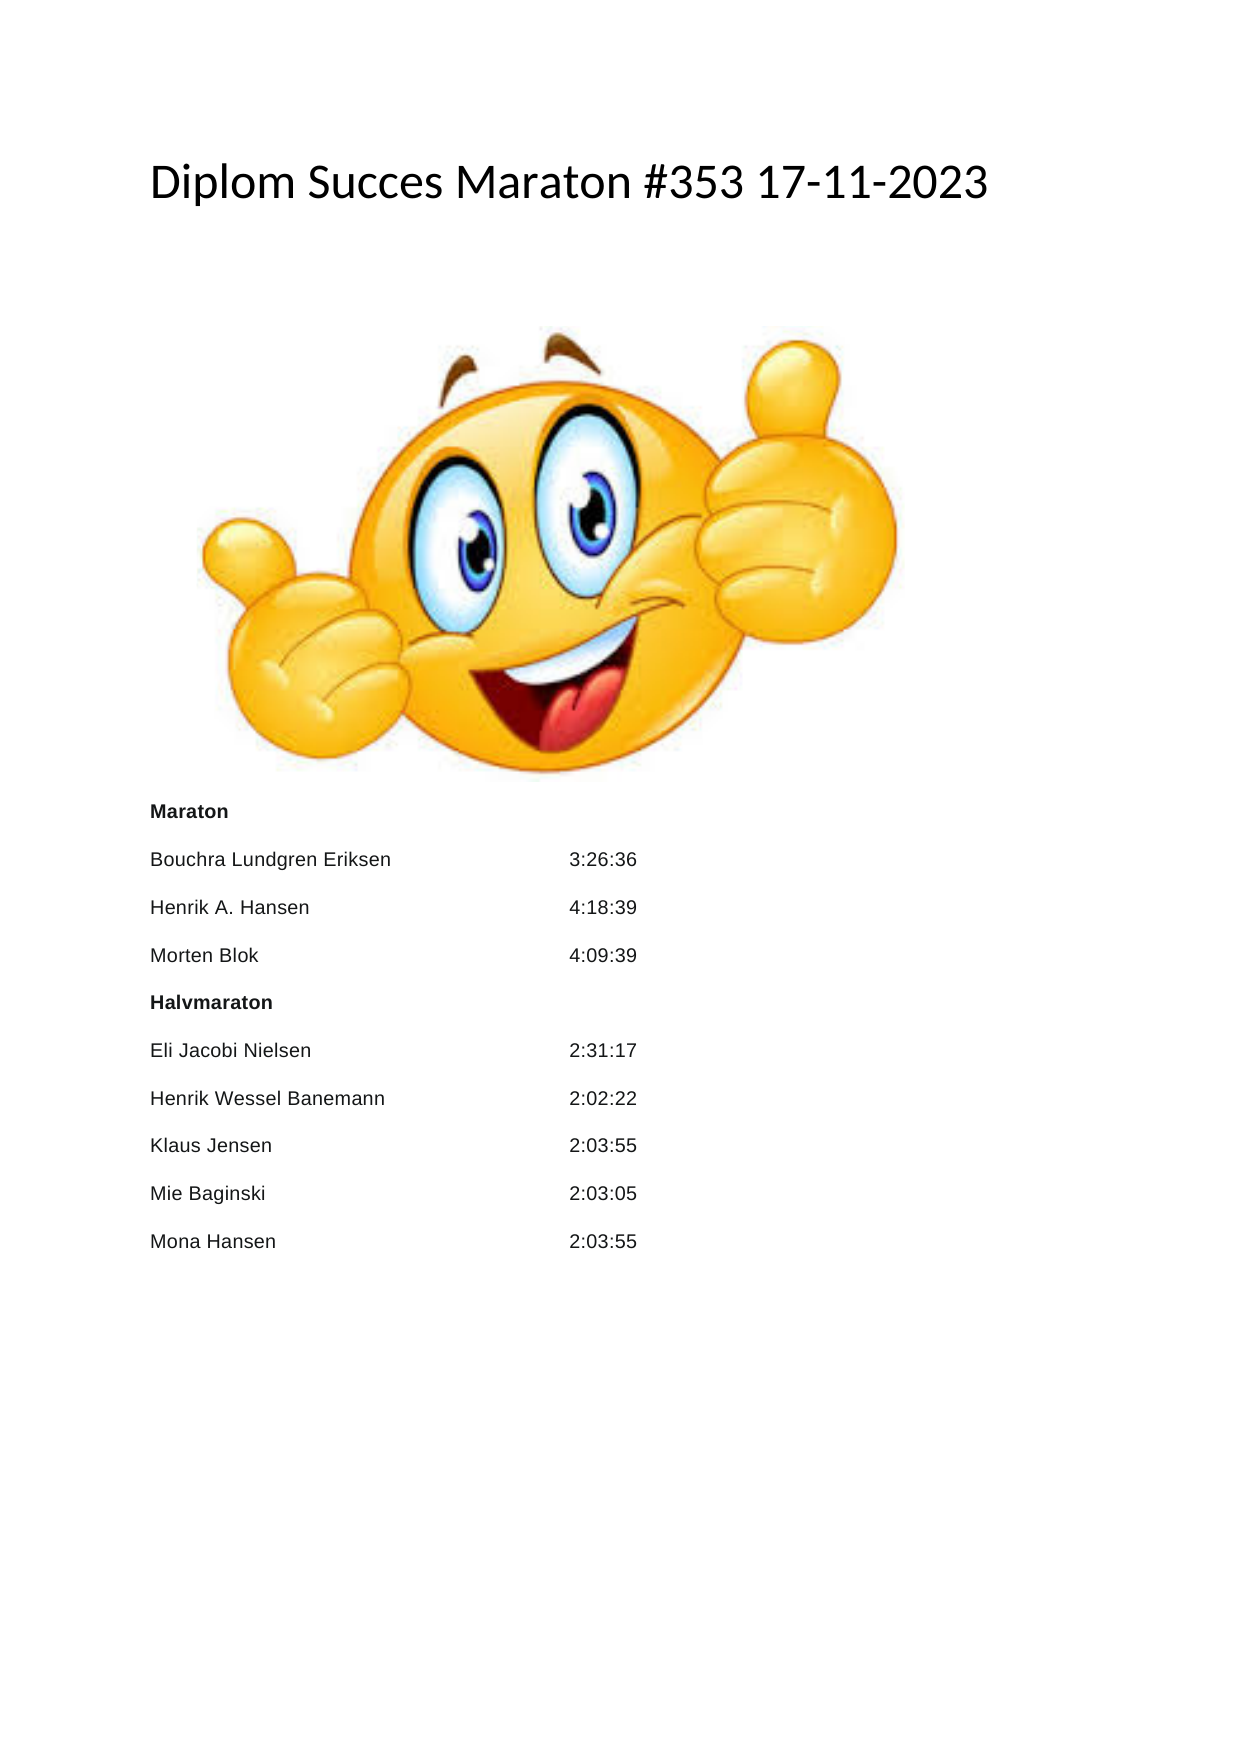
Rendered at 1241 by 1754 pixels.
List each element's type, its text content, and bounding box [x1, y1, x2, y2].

text Maraton [150, 800, 1090, 823]
text Eli Jacobi Nielsen 2:31:17 [150, 1039, 1090, 1062]
text Henrik Wessel Banemann 2:02:22 [150, 1087, 1090, 1109]
text Diplom Succes Maraton #353 17-11-2023 [150, 150, 1090, 211]
text Mona Hansen 2:03:55 [150, 1230, 1090, 1252]
text Bouchra Lundgren Eriksen 3:26:36 [150, 848, 1090, 871]
picture [196, 326, 905, 782]
text Klaus Jensen 2:03:55 [150, 1134, 1090, 1157]
text Mie Baginski 2:03:05 [150, 1182, 1090, 1205]
text Henrik A. Hansen 4:18:39 [150, 896, 1090, 918]
text Morten Blok 4:09:39 [150, 943, 1090, 966]
text Halvmaraton [150, 991, 1090, 1014]
